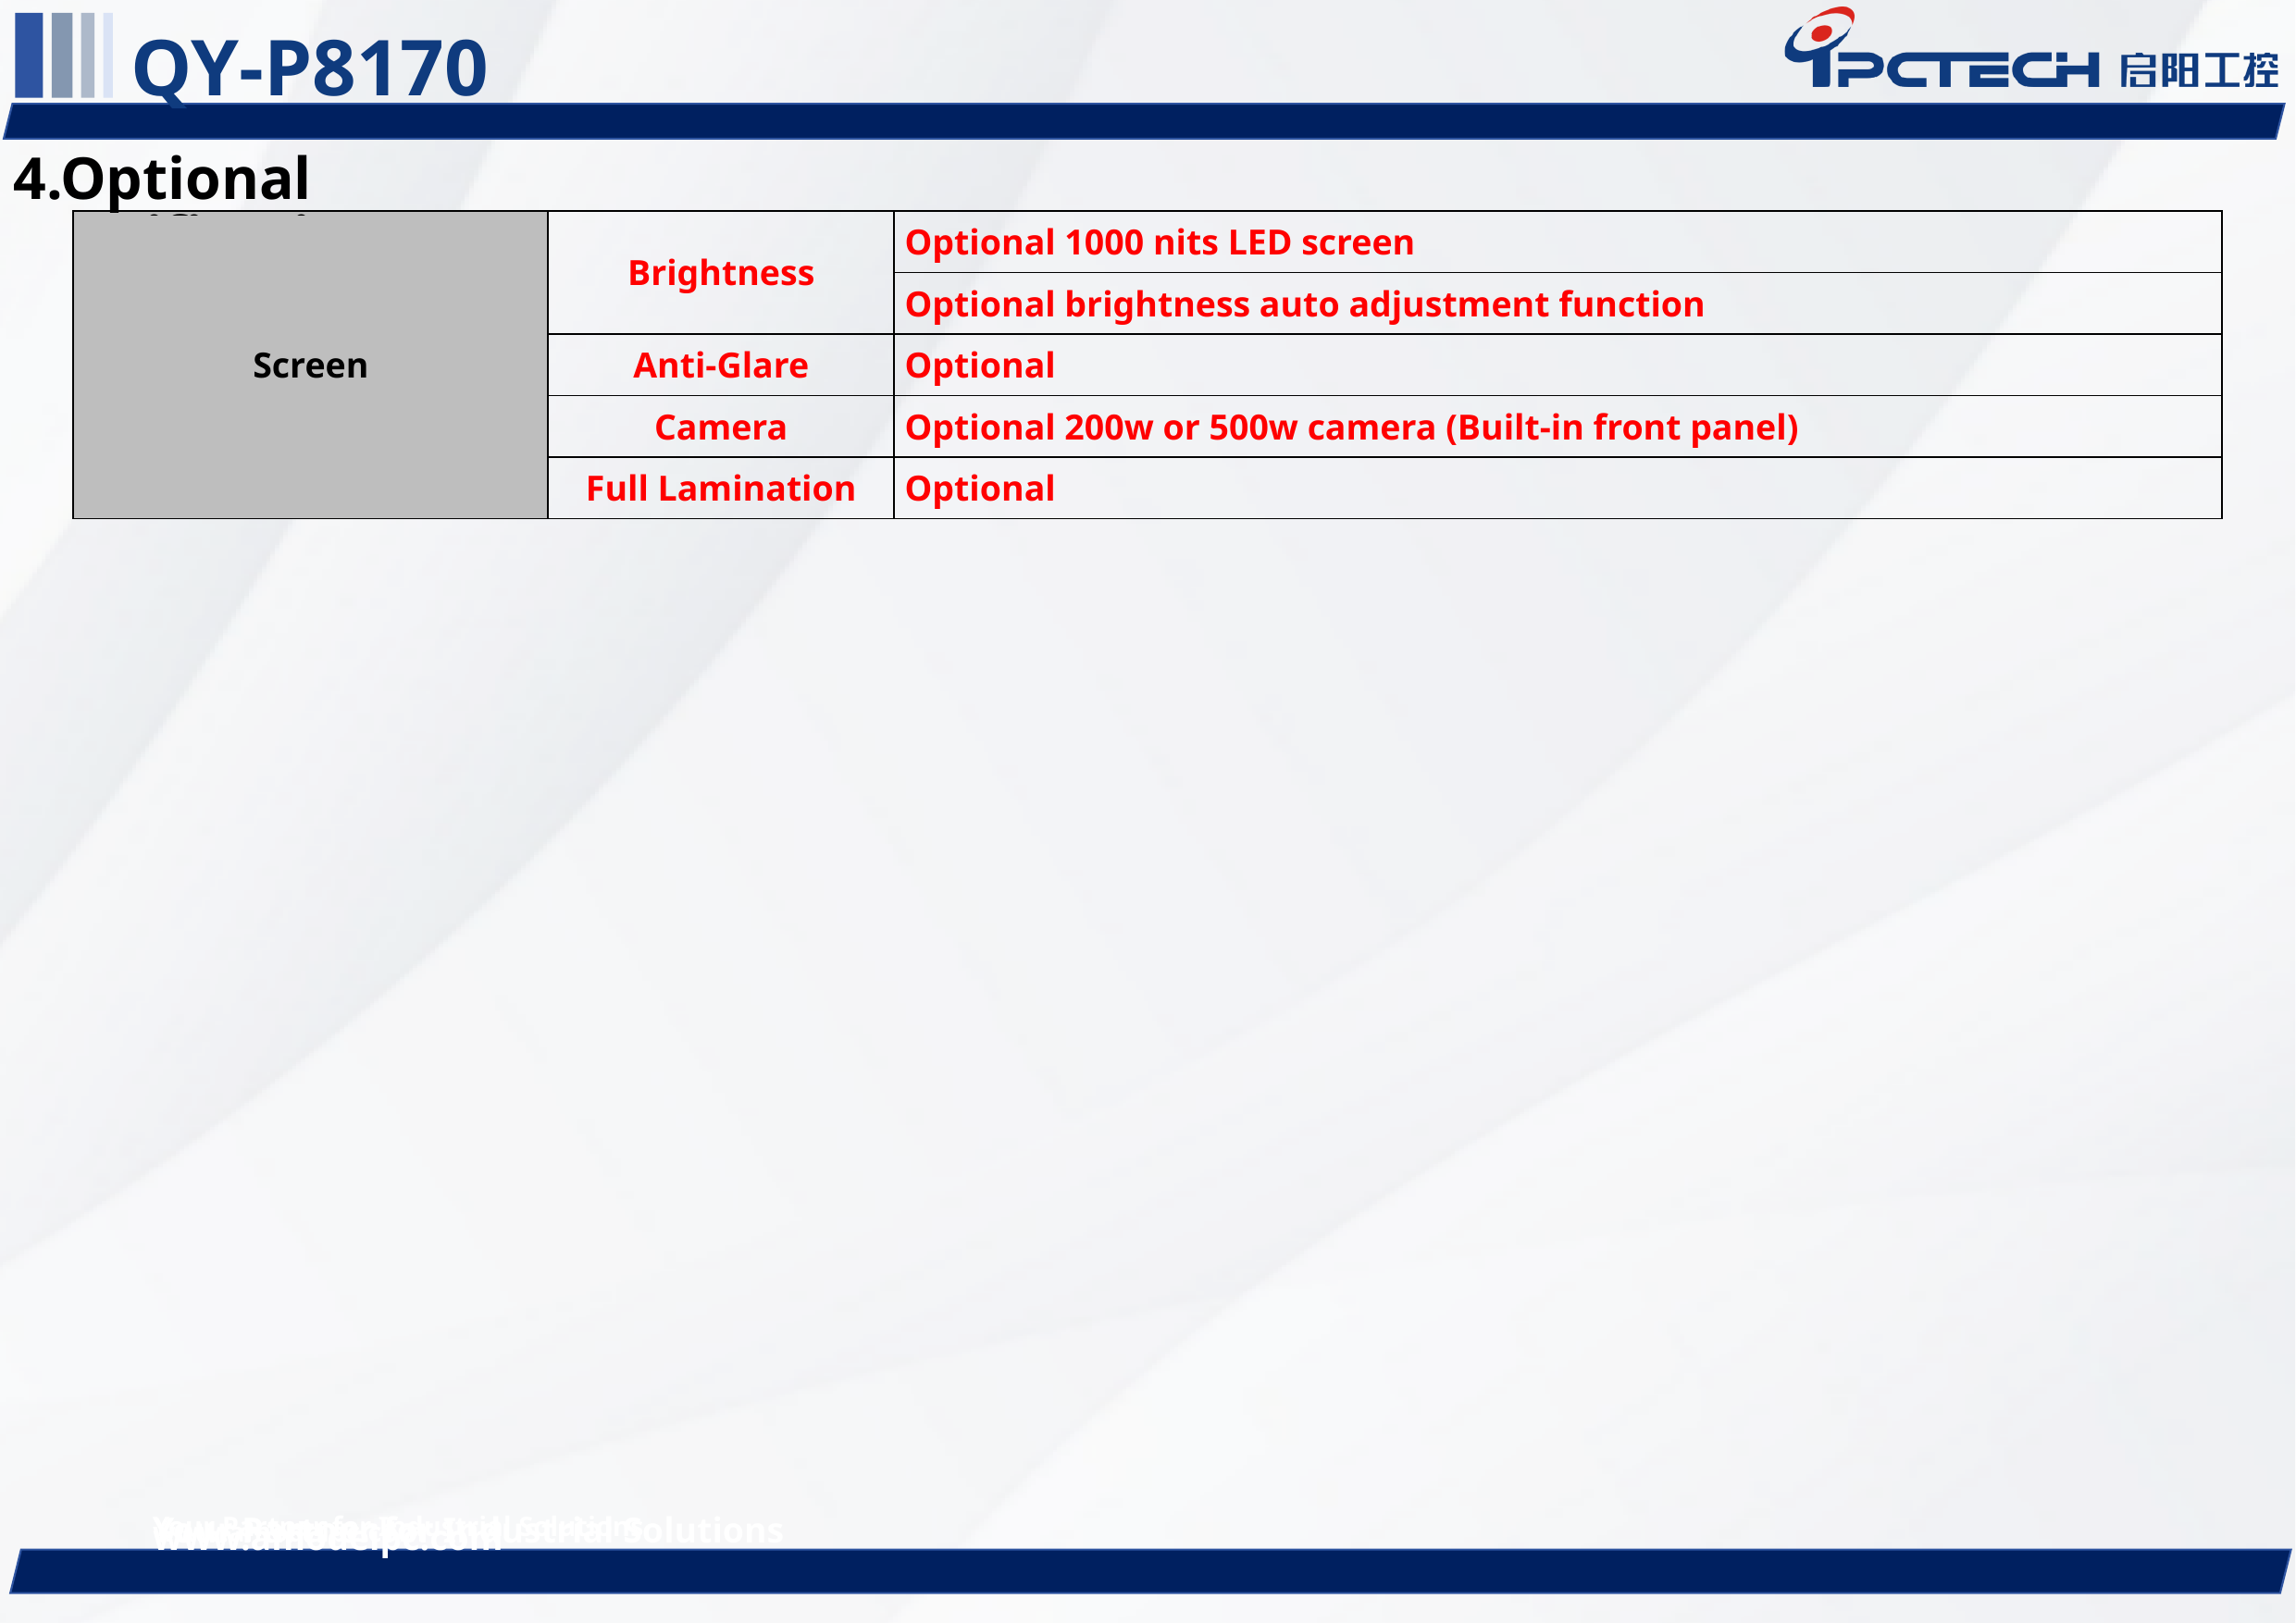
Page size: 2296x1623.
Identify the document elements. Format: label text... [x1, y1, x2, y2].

table_cell Optional brightness auto adjustment function [895, 273, 2221, 333]
table_cell Full Lamination [549, 458, 893, 518]
table_header Optional 1000 nits LED screen [895, 212, 2221, 271]
table_cell Optional [895, 335, 2221, 395]
table_cell Camera [549, 396, 893, 456]
table_cell Optional [895, 458, 2221, 518]
picture [0, 0, 2296, 1623]
table_cell Anti-Glare [549, 335, 893, 395]
table_cell Optional 200w or 500w camera (Built-in front panel) [895, 396, 2221, 456]
table_header Brightness [549, 212, 893, 333]
table_header Screen [74, 212, 547, 518]
